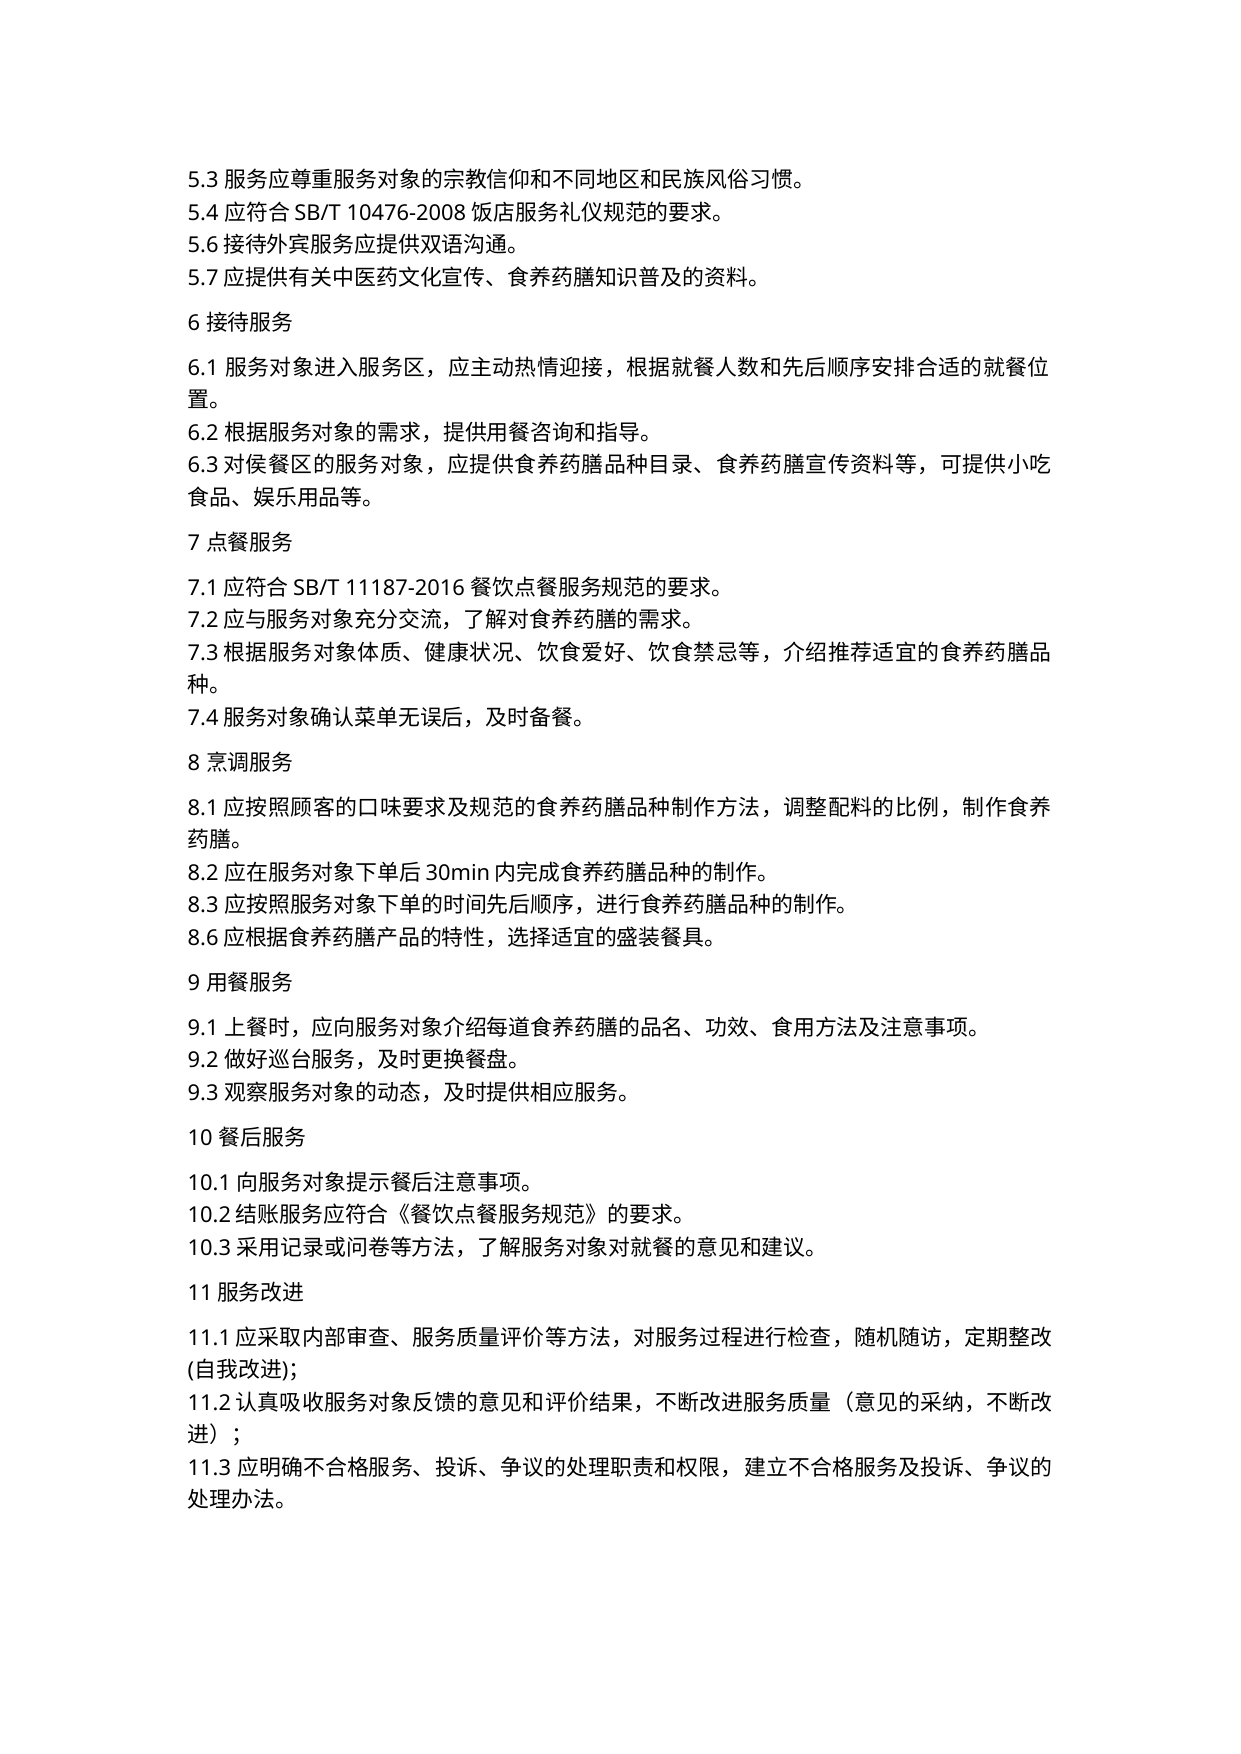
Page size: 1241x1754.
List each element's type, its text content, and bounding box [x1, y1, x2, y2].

text 5.6接待外宾服务应提供双语沟通。 [187, 227, 1053, 259]
text 5.7应提供有关中医药文化宣传、食养药膳知识普及的资料。 [187, 259, 1053, 292]
text 9 用餐服务 [187, 964, 1053, 997]
text 6.1 服务对象进入服务区，应主动热情迎接，根据就餐人数和先后顺序安排合适的就餐位置。 [187, 349, 1053, 414]
text 8.1应按照顾客的口味要求及规范的食养药膳品种制作方法，调整配料的比例，制作食养药膳。 [187, 789, 1053, 854]
text 6.2 根据服务对象的需求，提供用餐咨询和指导。 [187, 414, 1053, 447]
text 11.3 应明确不合格服务、投诉、争议的处理职责和权限，建立不合格服务及投诉、争议的处理办法。 [187, 1449, 1053, 1514]
text 5.3 服务应尊重服务对象的宗教信仰和不同地区和民族风俗习惯。 [187, 162, 1053, 194]
text 7.2应与服务对象充分交流，了解对食养药膳的需求。 [187, 602, 1053, 634]
text 7.3根据服务对象体质、健康状况、饮食爱好、饮食禁忌等，介绍推荐适宜的食养药膳品种。 [187, 634, 1053, 699]
text 10.2结账服务应符合《餐饮点餐服务规范》的要求。 [187, 1197, 1053, 1229]
text 10 餐后服务 [187, 1119, 1053, 1152]
text 9.2 做好巡台服务，及时更换餐盘。 [187, 1042, 1053, 1074]
text 11服务改进 [187, 1274, 1053, 1307]
text 5.4 应符合SB/T 10476-2008 饭店服务礼仪规范的要求。 [187, 194, 1053, 227]
text 6.3对侯餐区的服务对象，应提供食养药膳品种目录、食养药膳宣传资料等，可提供小吃食品、娱乐用品等。 [187, 447, 1053, 512]
text 11.2认真吸收服务对象反馈的意见和评价结果，不断改进服务质量（意见的采纳，不断改进）； [187, 1384, 1053, 1449]
text 7.4服务对象确认菜单无误后，及时备餐。 [187, 699, 1053, 732]
text 7.1应符合SB/T 11187-2016 餐饮点餐服务规范的要求。 [187, 569, 1053, 602]
text 10.1 向服务对象提示餐后注意事项。 [187, 1164, 1053, 1197]
text 9.3 观察服务对象的动态，及时提供相应服务。 [187, 1074, 1053, 1107]
text 11.1应采取内部审查、服务质量评价等方法，对服务过程进行检查，随机随访，定期整改(自我改进)； [187, 1319, 1053, 1384]
text 7 点餐服务 [187, 524, 1053, 557]
text 8.2 应在服务对象下单后30min内完成食养药膳品种的制作。 [187, 854, 1053, 887]
text 8 烹调服务 [187, 744, 1053, 777]
text 6 接待服务 [187, 304, 1053, 337]
text 10.3 采用记录或问卷等方法，了解服务对象对就餐的意见和建议。 [187, 1229, 1053, 1262]
text 8.6应根据食养药膳产品的特性，选择适宜的盛装餐具。 [187, 919, 1053, 952]
text 9.1 上餐时，应向服务对象介绍每道食养药膳的品名、功效、食用方法及注意事项。 [187, 1009, 1053, 1042]
text 8.3 应按照服务对象下单的时间先后顺序，进行食养药膳品种的制作。 [187, 887, 1053, 919]
